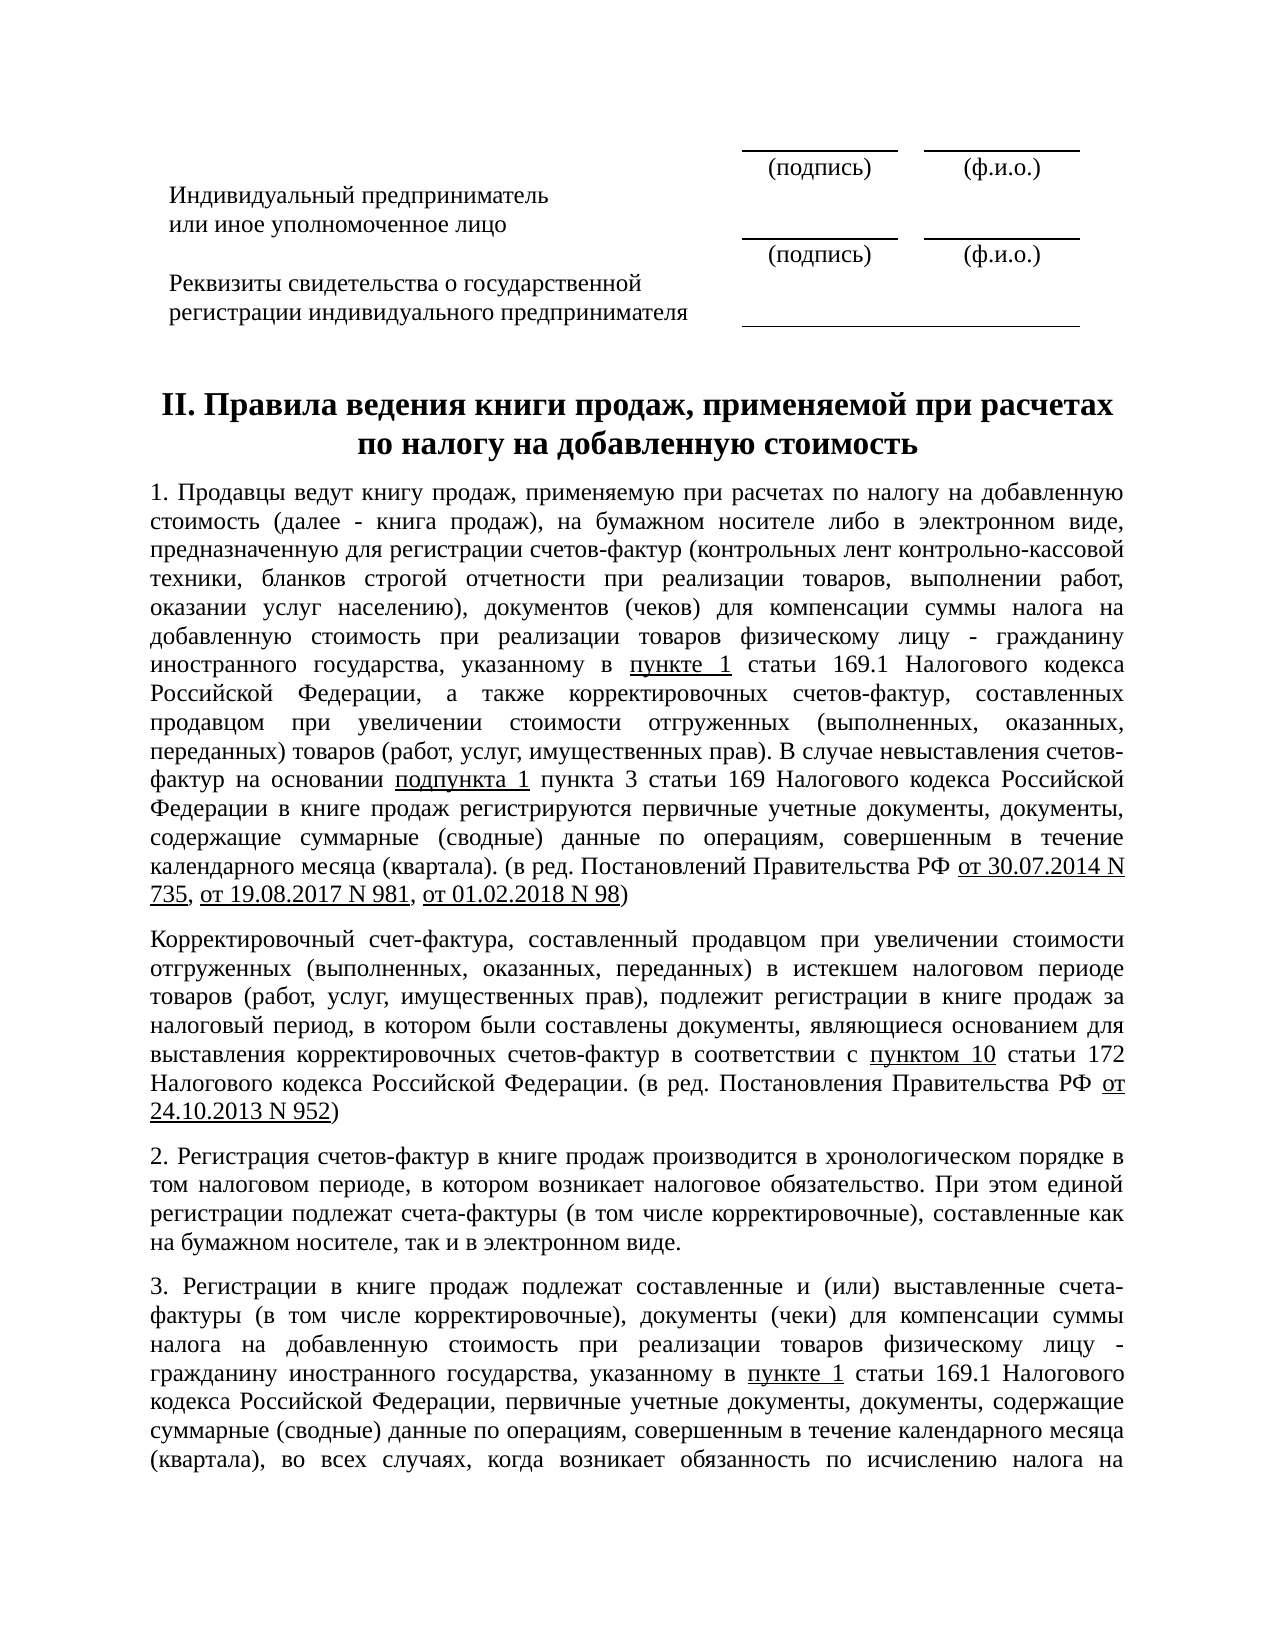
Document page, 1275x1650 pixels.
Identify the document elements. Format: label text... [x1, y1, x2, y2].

text Корректировочный счет-фактура, составленный продавцом при увеличении стоимости отгруженных (выполненных, оказанных, переданных) в истекшем налоговом периоде товаров (работ, услуг, имущественных прав), подлежит регистрации в книге продаж за налоговый период, в котором были составлены документы, являющиеся основанием для выставления корректировочных счетов-фактур в соответствии с пунктом 10 статьи 172 Налогового кодекса Российской Федерации. (в ред. Постановления Правительства РФ от 24.10.2013 N 952) [150, 924, 1125, 1125]
text 2. Регистрация счетов-фактур в книге продаж производится в хронологическом порядке в том налоговом периоде, в котором возникает налоговое обязательство. При этом единой регистрации подлежат счета-фактуры (в том числе корректировочные), составленные как на бумажном носителе, так и в электронном виде. [150, 1141, 1125, 1256]
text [150, 1271, 1125, 1473]
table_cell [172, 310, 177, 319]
text II. Правила ведения книги продаж, применяемой при расчетах по налогу на добавленную стоимость [150, 385, 1125, 461]
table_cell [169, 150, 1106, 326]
text 1. Продавцы ведут книгу продаж, применяемую при расчетах по налогу на добавленную стоимость (далее - книга продаж), на бумажном носителе либо в электронном виде, предназначенную для регистрации счетов-фактур (контрольных лент контрольно-кассовой техники, бланков строгой отчетности при реализации товаров, выполнении работ, оказании услуг населению), документов (чеков) для компенсации суммы налога на добавленную стоимость при реализации товаров физическому лицу - гражданину иностранного государства, указанному в пункте 1 статьи 169.1 Налогового кодекса Российской Федерации, а также корректировочных счетов-фактур, составленных продавцом при увеличении стоимости отгруженных (выполненных, оказанных, переданных) товаров (работ, услуг, имущественных прав). В случае невыставления счетов-фактур на основании подпункта 1 пункта 3 статьи 169 Налогового кодекса Российской Федерации в книге продаж регистрируются первичные учетные документы, документы, содержащие суммарные (сводные) данные по операциям, совершенным в течение календарного месяца (квартала). (в ред. Постановлений Правительства РФ от 30.07.2014 N 735, от 19.08.2017 N 981, от 01.02.2018 N 98) [150, 477, 1125, 908]
